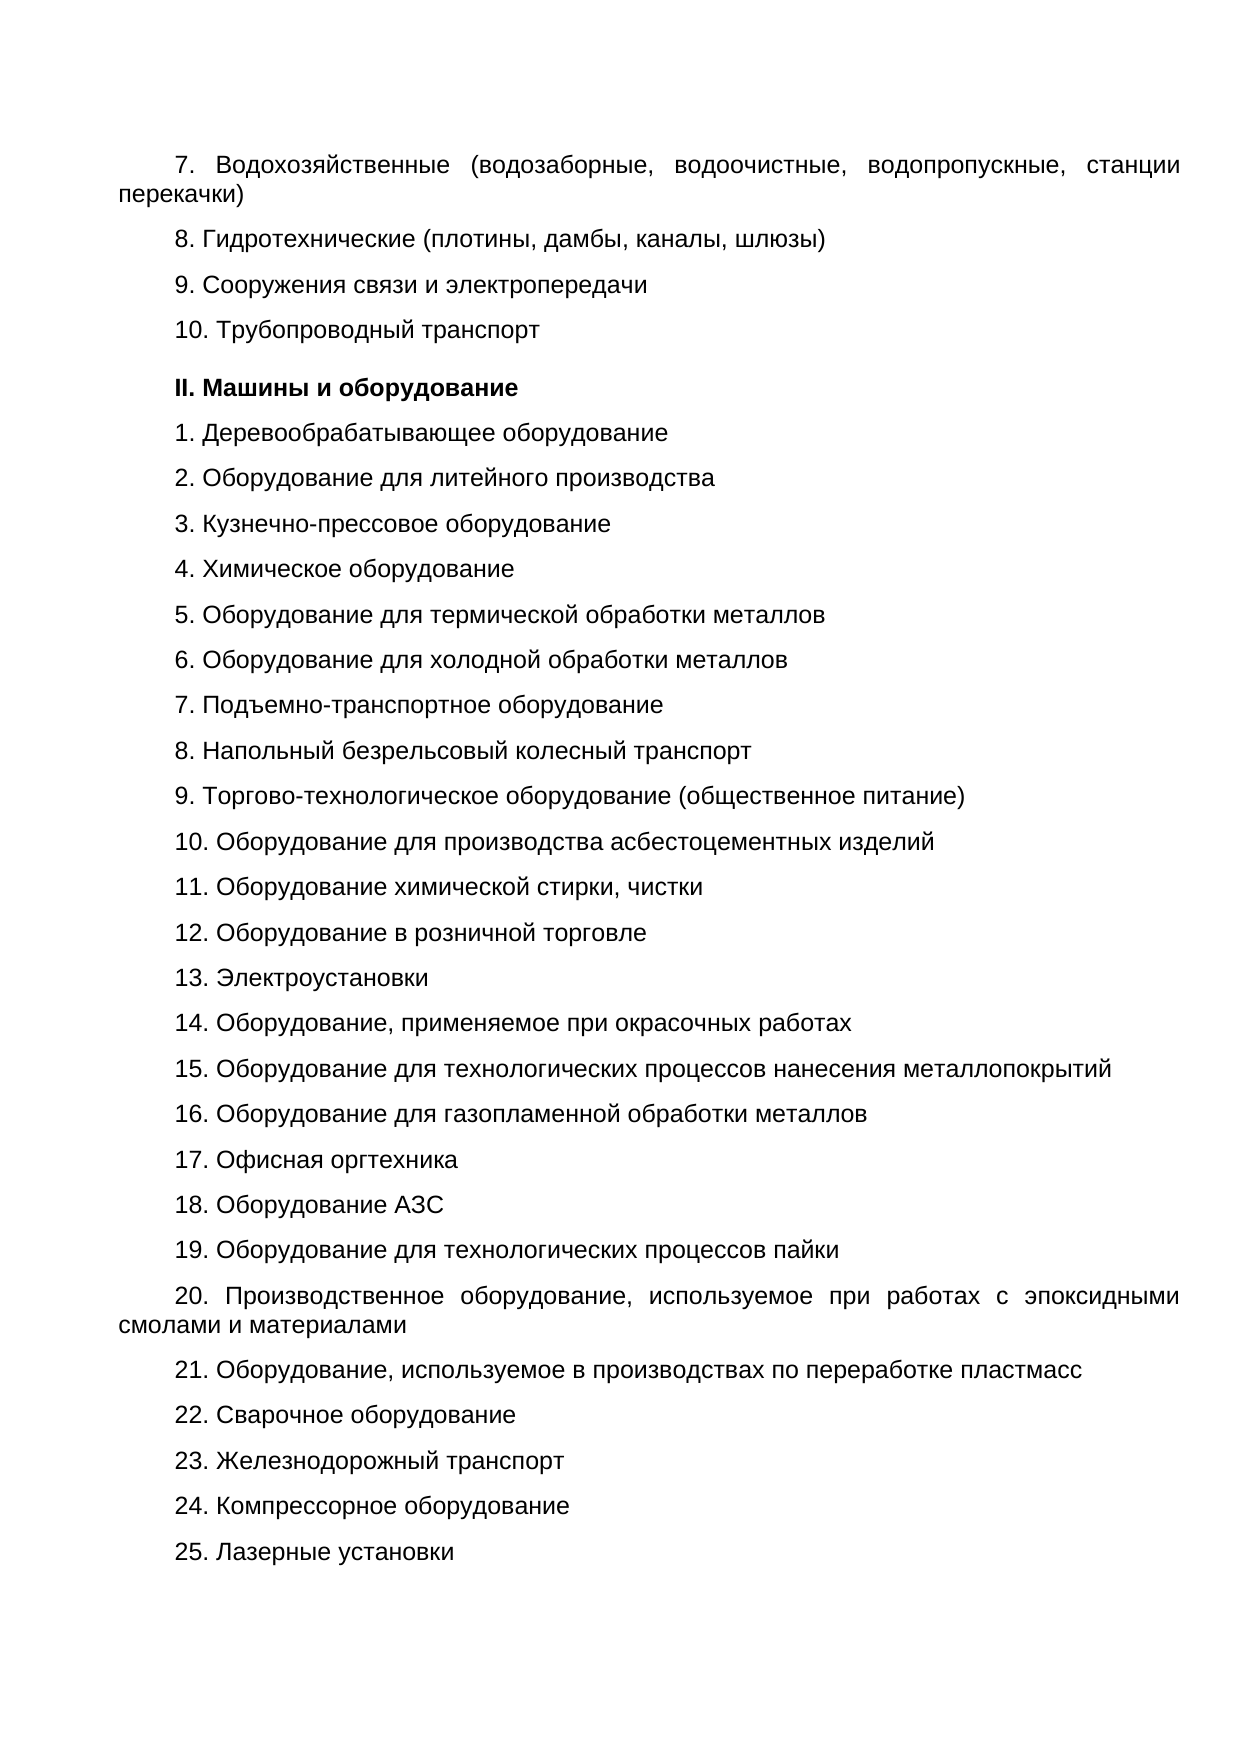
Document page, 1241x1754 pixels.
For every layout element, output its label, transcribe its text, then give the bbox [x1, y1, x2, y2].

text 9. Сооружения связи и электропередачи [118, 269, 1181, 298]
text 3. Кузнечно-прессовое оборудование [118, 509, 1181, 537]
text 1. Деревообрабатывающее оборудование [118, 418, 1181, 447]
text 6. Оборудование для холодной обработки металлов [118, 645, 1181, 674]
text 12. Оборудование в розничной торговле [118, 917, 1181, 946]
text 24. Компрессорное оборудование [118, 1491, 1181, 1520]
text 25. Лазерные установки [118, 1537, 1181, 1565]
text 15. Оборудование для технологических процессов нанесения металлопокрытий [118, 1054, 1181, 1082]
text 13. Электроустановки [118, 963, 1181, 992]
text 11. Оборудование химической стирки, чистки [118, 872, 1181, 901]
text 21. Оборудование, используемое в производствах по переработке пластмасс [118, 1355, 1181, 1384]
text 18. Оборудование АЗС [118, 1190, 1181, 1219]
text 7. Водохозяйственные (водозаборные, водоочистные, водопропускные, станции перекачки) [118, 150, 1181, 207]
text 14. Оборудование, применяемое при окрасочных работах [118, 1008, 1181, 1037]
text 7. Подъемно-транспортное оборудование [118, 690, 1181, 719]
text 10. Оборудование для производства асбестоцементных изделий [118, 827, 1181, 855]
text 16. Оборудование для газопламенной обработки металлов [118, 1099, 1181, 1128]
text 20. Производственное оборудование, используемое при работах с эпоксидными смолами и материалами [118, 1281, 1181, 1338]
text 17. Офисная оргтехника [118, 1144, 1181, 1173]
text 9. Торгово-технологическое оборудование (общественное питание) [118, 781, 1181, 810]
text 2. Оборудование для литейного производства [118, 463, 1181, 492]
text 19. Оборудование для технологических процессов пайки [118, 1235, 1181, 1264]
text 23. Железнодорожный транспорт [118, 1446, 1181, 1474]
text 8. Гидротехнические (плотины, дамбы, каналы, шлюзы) [118, 224, 1181, 253]
text 10. Трубопроводный транспорт [118, 315, 1181, 344]
text 4. Химическое оборудование [118, 554, 1181, 583]
text 8. Напольный безрельсовый колесный транспорт [118, 736, 1181, 764]
text 22. Сварочное оборудование [118, 1400, 1181, 1429]
text 5. Оборудование для термической обработки металлов [118, 599, 1181, 628]
text II. Машины и оборудование [118, 372, 1181, 401]
